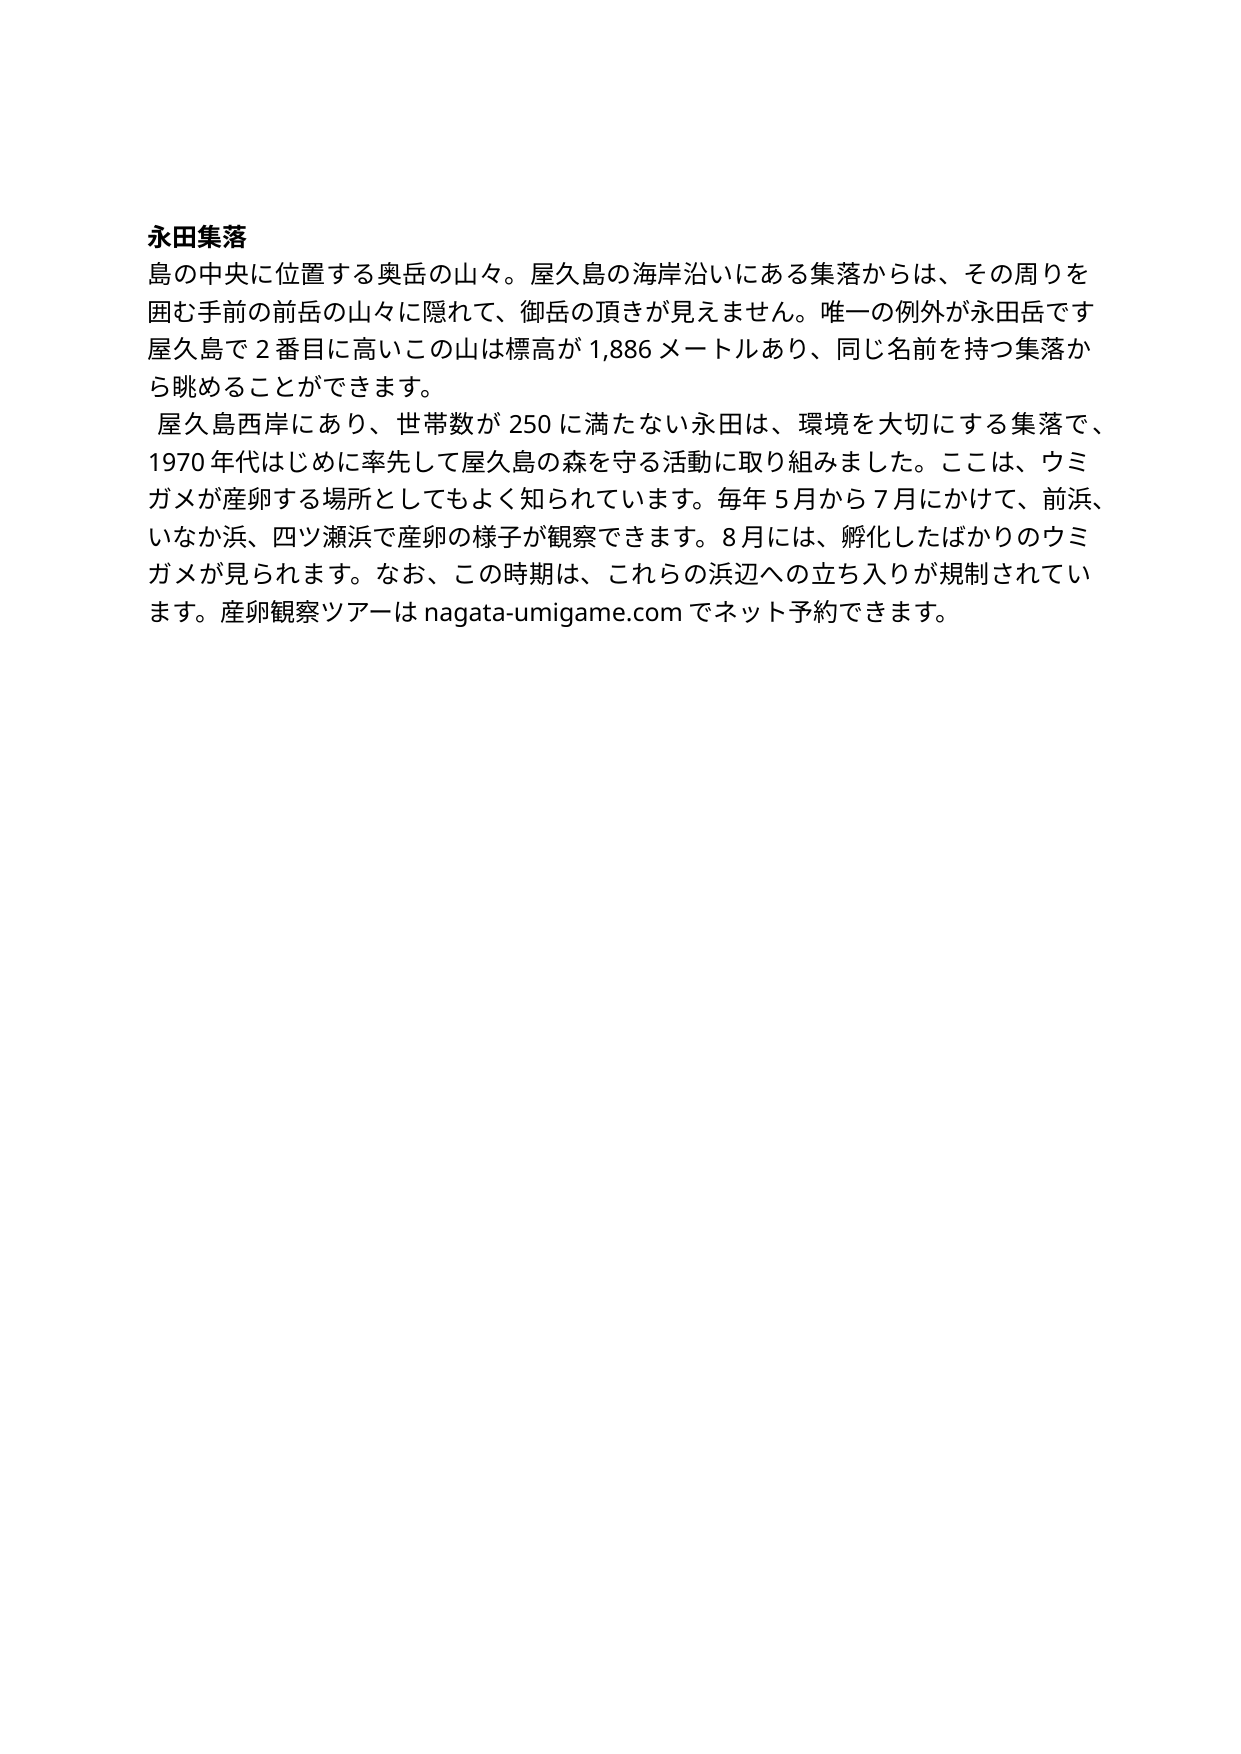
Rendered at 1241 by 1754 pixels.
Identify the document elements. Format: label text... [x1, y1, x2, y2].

text 島の中央に位置する奥岳の山々。屋久島の海岸沿いにある集落からは、その周りを囲む手前の前岳の山々に隠れて、御岳の頂きが見えません。唯一の例外が永田岳です。屋久島で2番目に高いこの山は標高が1,886メートルあり、同じ名前を持つ集落から眺めることができます。 [148, 254, 1092, 404]
text 永田集落 [148, 217, 1092, 254]
text 屋久島西岸にあり、世帯数が250に満たない永田は、環境を大切にする集落で、1970年代はじめに率先して屋久島の森を守る活動に取り組みました。ここは、ウミガメが産卵する場所としてもよく知られています。毎年5月から7月にかけて、前浜、いなか浜、四ツ瀬浜で産卵の様子が観察できます。8月には、孵化したばかりのウミガメが見られます。なお、この時期は、これらの浜辺への立ち入りが規制されています。産卵観察ツアーはnagata-umigame.comでネット予約できます。 [148, 404, 1092, 629]
